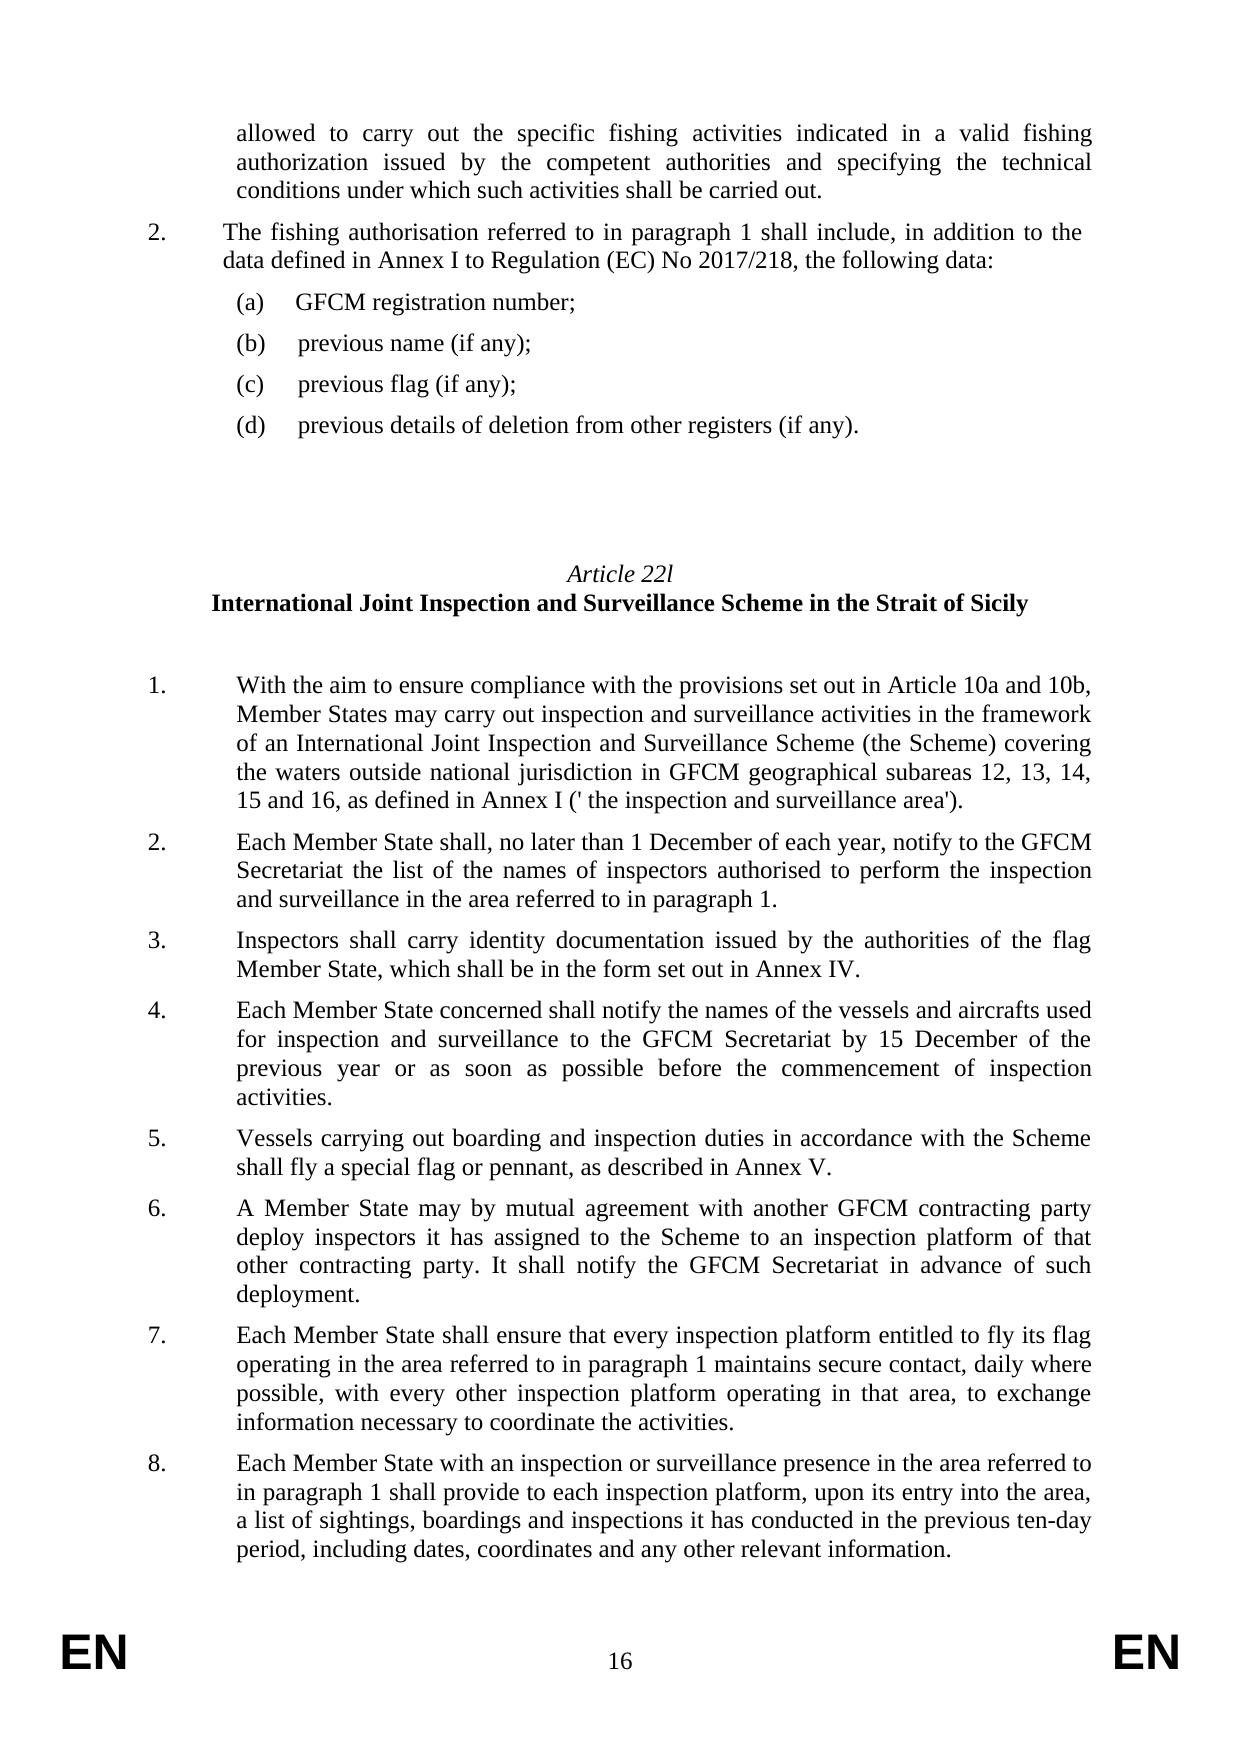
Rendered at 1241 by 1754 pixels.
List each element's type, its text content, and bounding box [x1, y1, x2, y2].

text 4. Each Member State concerned shall notify the names of the vessels and aircrafts used for inspection and surveillance to the GFCM Secretariat by 15 December of the previous year or as soon as possible before the commencement of inspection activities. [148, 996, 1093, 1111]
text 1. With the aim to ensure compliance with the provisions set out in Article 10a and 10b, Member States may carry out inspection and surveillance activities in the framework of an International Joint Inspection and Surveillance Scheme (the Scheme) covering the waters outside national jurisdiction in GFCM geographical subareas 12, 13, 14, 15 and 16, as defined in Annex I (' the inspection and surveillance area'). [148, 671, 1093, 814]
text 2. The fishing authorisation referred to in paragraph 1 shall include, in addition to the data defined in Annex I to Regulation (EC) No 2017/218, the following data: [148, 217, 1093, 274]
list previous flag (if any); [236, 369, 1093, 398]
text 2. Each Member State shall, no later than 1 December of each year, notify to the GFCM Secretariat the list of the names of inspectors authorised to perform the inspection and surveillance in the area referred to in paragraph 1. [148, 827, 1093, 913]
list previous name (if any); [236, 328, 1093, 357]
text 3. Inspectors shall carry identity documentation issued by the authorities of the flag Member State, which shall be in the form set out in Annex IV. [148, 926, 1093, 983]
text 8. Each Member State with an inspection or surveillance presence in the area referred to in paragraph 1 shall provide to each inspection platform, upon its entry into the area, a list of sightings, boardings and inspections it has conducted in the previous ten-day period, including dates, coordinates and any other relevant information. [148, 1448, 1093, 1563]
text 5. Vessels carrying out boarding and inspection duties in accordance with the Scheme shall fly a special flag or pennant, as described in Annex V. [148, 1123, 1093, 1181]
list GFCM registration number; [236, 287, 1093, 316]
text Article 22l International Joint Inspection and Surveillance Scheme in the Strait of Sicily [148, 559, 1093, 617]
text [148, 118, 1093, 204]
text 6. A Member State may by mutual agreement with another GFCM contracting party deploy inspectors it has assigned to the Scheme to an inspection platform of that other contracting party. It shall notify the GFCM Secretariat in advance of such deployment. [148, 1193, 1093, 1308]
text 7. Each Member State shall ensure that every inspection platform entitled to fly its flag operating in the area referred to in paragraph 1 maintains secure contact, daily where possible, with every other inspection platform operating in that area, to exchange information necessary to coordinate the activities. [148, 1321, 1093, 1436]
list previous details of deletion from other registers (if any). [236, 411, 1093, 439]
